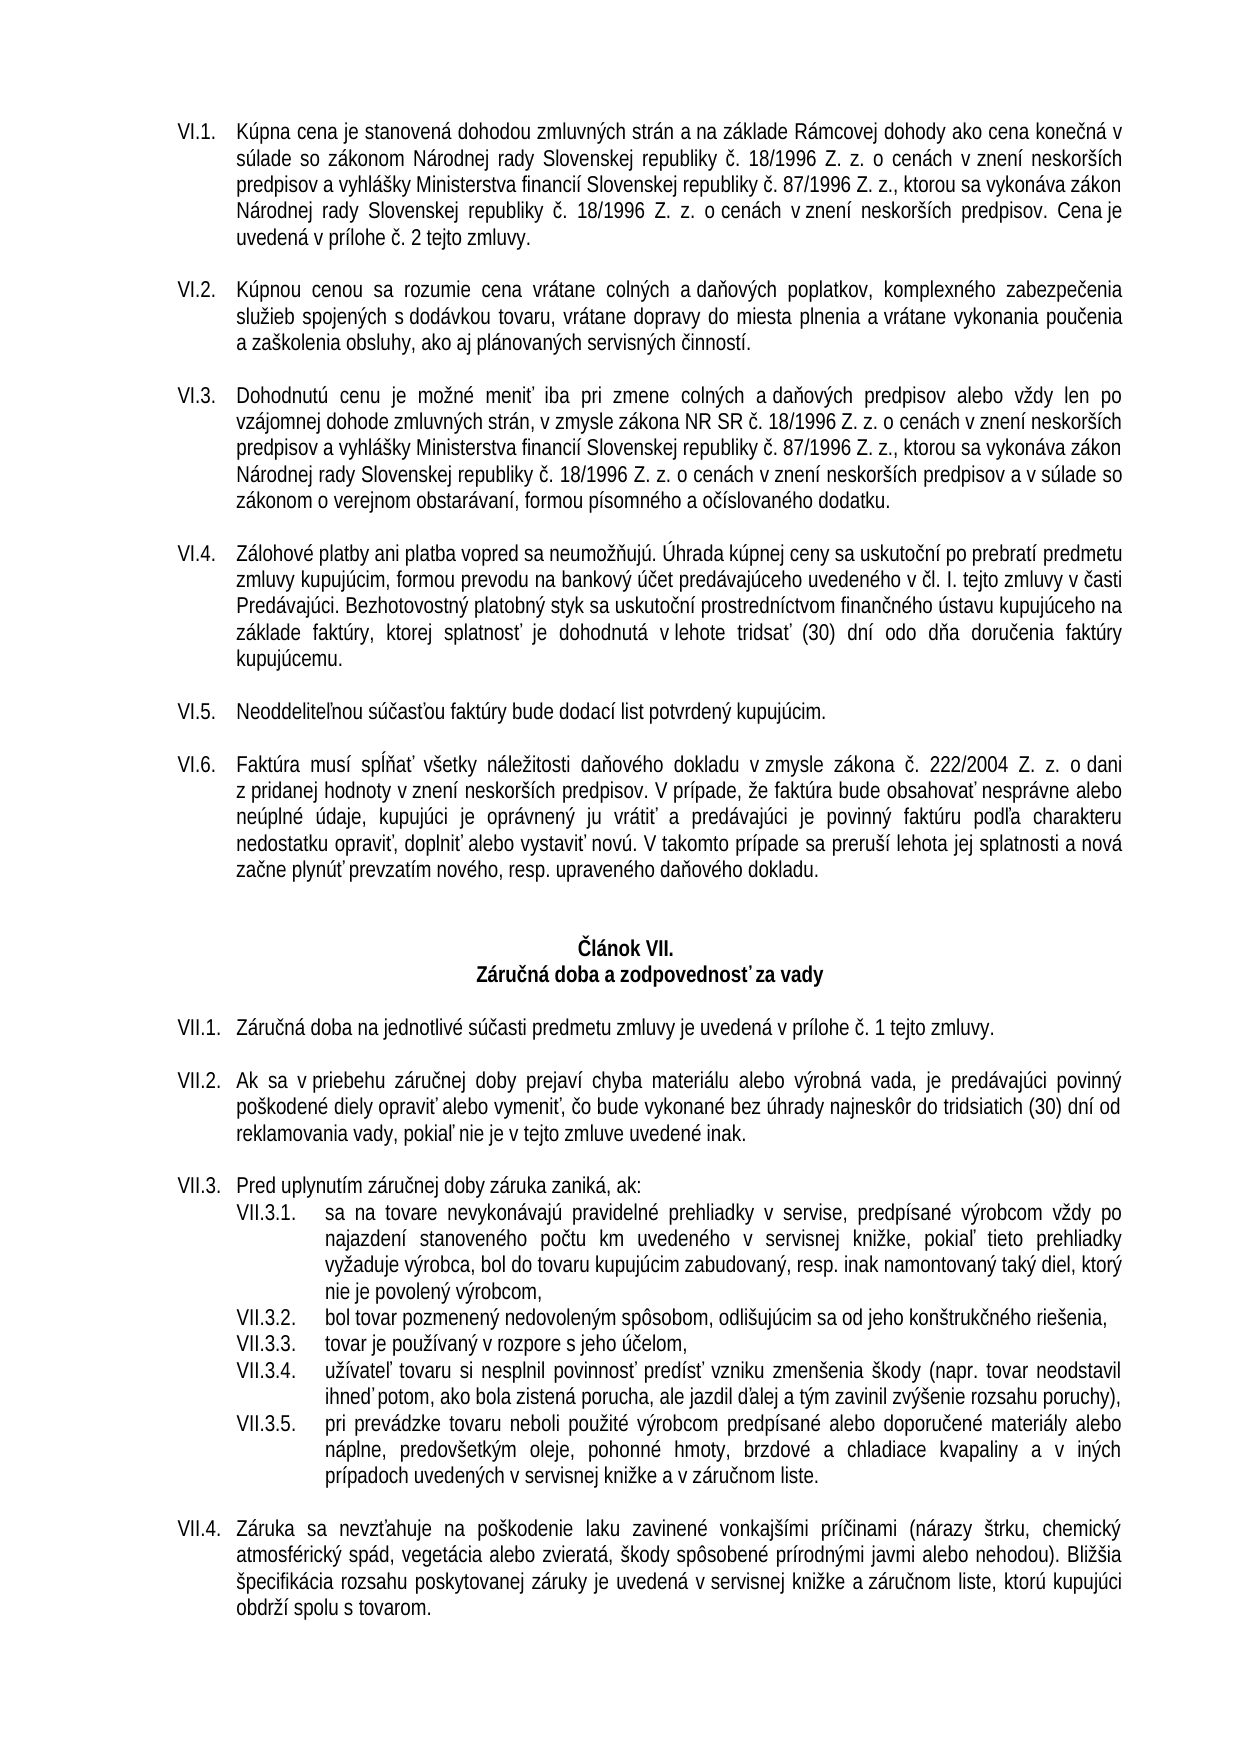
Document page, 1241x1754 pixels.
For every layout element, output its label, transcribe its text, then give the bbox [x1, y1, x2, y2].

list tovar je používaný v rozpore s jeho účelom, [236, 1330, 1122, 1357]
list sa na tovare nevykonávajú pravidelné prehliadky v servise, predpísané výrobcom vždy po najazdení stanoveného počtu km uvedeného v servisnej knižke, pokiaľ tieto prehliadky vyžaduje výrobca, bol do tovaru kupujúcim zabudovaný, resp. inak namontovaný taký diel, ktorý nie je povolený výrobcom, [236, 1199, 1122, 1304]
list užívateľ tovaru si nesplnil povinnosť predísť vzniku zmenšenia škody (napr. tovar neodstavil ihneď potom, ako bola zistená porucha, ale jazdil ďalej a tým zavinil zvýšenie rozsahu poruchy), [236, 1357, 1122, 1409]
list Neoddeliteľnou súčasťou faktúry bude dodací list potvrdený kupujúcim. [177, 698, 1122, 724]
list Zálohové platby ani platba vopred sa neumožňujú. Úhrada kúpnej ceny sa uskutoční po prebratí predmetu zmluvy kupujúcim, formou prevodu na bankový účet predávajúceho uvedeného v čl. I. tejto zmluvy v časti Predávajúci. Bezhotovostný platobný styk sa uskutoční prostredníctvom finančného ústavu kupujúceho na základe faktúry, ktorej splatnosť je dohodnutá v lehote tridsať (30) dní odo dňa doručenia faktúry kupujúcemu. [177, 540, 1122, 672]
list Záruka sa nevzťahuje na poškodenie laku zavinené vonkajšími príčinami (nárazy štrku, chemický atmosférický spád, vegetácia alebo zvieratá, škody spôsobené prírodnými javmi alebo nehodou). Bližšia špecifikácia rozsahu poskytovanej záruky je uvedená v servisnej knižke a záručnom liste, ktorú kupujúci obdrží spolu s tovarom. [177, 1515, 1122, 1620]
list Dohodnutú cenu je možné meniť iba pri zmene colných a daňových predpisov alebo vždy len po vzájomnej dohode zmluvných strán, v zmysle zákona NR SR č. 18/1996 Z. z. o cenách v znení neskorších predpisov a vyhlášky Ministerstva financií Slovenskej republiky č. 87/1996 Z. z., ktorou sa vykonáva zákon Národnej rady Slovenskej republiky č. 18/1996 Z. z. o cenách v znení neskorších predpisov a v súlade so zákonom o verejnom obstarávaní, formou písomného a očíslovaného dodatku. [177, 382, 1122, 513]
list Záručná doba a zodpovednosť za vady [236, 961, 1122, 988]
list Kúpnou cenou sa rozumie cena vrátane colných a daňových poplatkov, komplexného zabezpečenia služieb spojených s dodávkou tovaru, vrátane dopravy do miesta plnenia a vrátane vykonania poučenia a zaškolenia obsluhy, ako aj plánovaných servisných činností. [177, 276, 1122, 355]
list Kúpna cena je stanovená dohodou zmluvných strán a na základe Rámcovej dohody ako cena konečná v súlade so zákonom Národnej rady Slovenskej republiky č. 18/1996 Z. z. o cenách v znení neskorších predpisov a vyhlášky Ministerstva financií Slovenskej republiky č. 87/1996 Z. z., ktorou sa vykonáva zákon Národnej rady Slovenskej republiky č. 18/1996 Z. z. o cenách v znení neskorších predpisov. Cena je uvedená v prílohe č. 2 tejto zmluvy. [177, 118, 1122, 250]
list bol tovar pozmenený nedovoleným spôsobom, odlišujúcim sa od jeho konštrukčného riešenia, [236, 1304, 1122, 1330]
list pri prevádzke tovaru neboli použité výrobcom predpísané alebo doporučené materiály alebo náplne, predovšetkým oleje, pohonné hmoty, brzdové a chladiace kvapaliny a v iných prípadoch uvedených v servisnej knižke a v záručnom liste. [236, 1409, 1122, 1488]
list Ak sa v priebehu záručnej doby prejaví chyba materiálu alebo výrobná vada, je predávajúci povinný poškodené diely opraviť alebo vymeniť, čo bude vykonané bez úhrady najneskôr do tridsiatich (30) dní od reklamovania vady, pokiaľ nie je v tejto zmluve uvedené inak. [177, 1067, 1122, 1146]
list Faktúra musí spĺňať všetky náležitosti daňového dokladu v zmysle zákona č. 222/2004 Z. z. o dani z pridanej hodnoty v znení neskorších predpisov. V prípade, že faktúra bude obsahovať nesprávne alebo neúplné údaje, kupujúci je oprávnený ju vrátiť a predávajúci je povinný faktúru podľa charakteru nedostatku opraviť, doplniť alebo vystaviť novú. V takomto prípade sa preruší lehota jej splatnosti a nová začne plynúť prevzatím nového, resp. upraveného daňového dokladu. [177, 751, 1122, 882]
list Záručná doba na jednotlivé súčasti predmetu zmluvy je uvedená v prílohe č. 1 tejto zmluvy. [177, 1014, 1122, 1041]
list Pred uplynutím záručnej doby záruka zaniká, ak: [177, 1172, 1122, 1199]
